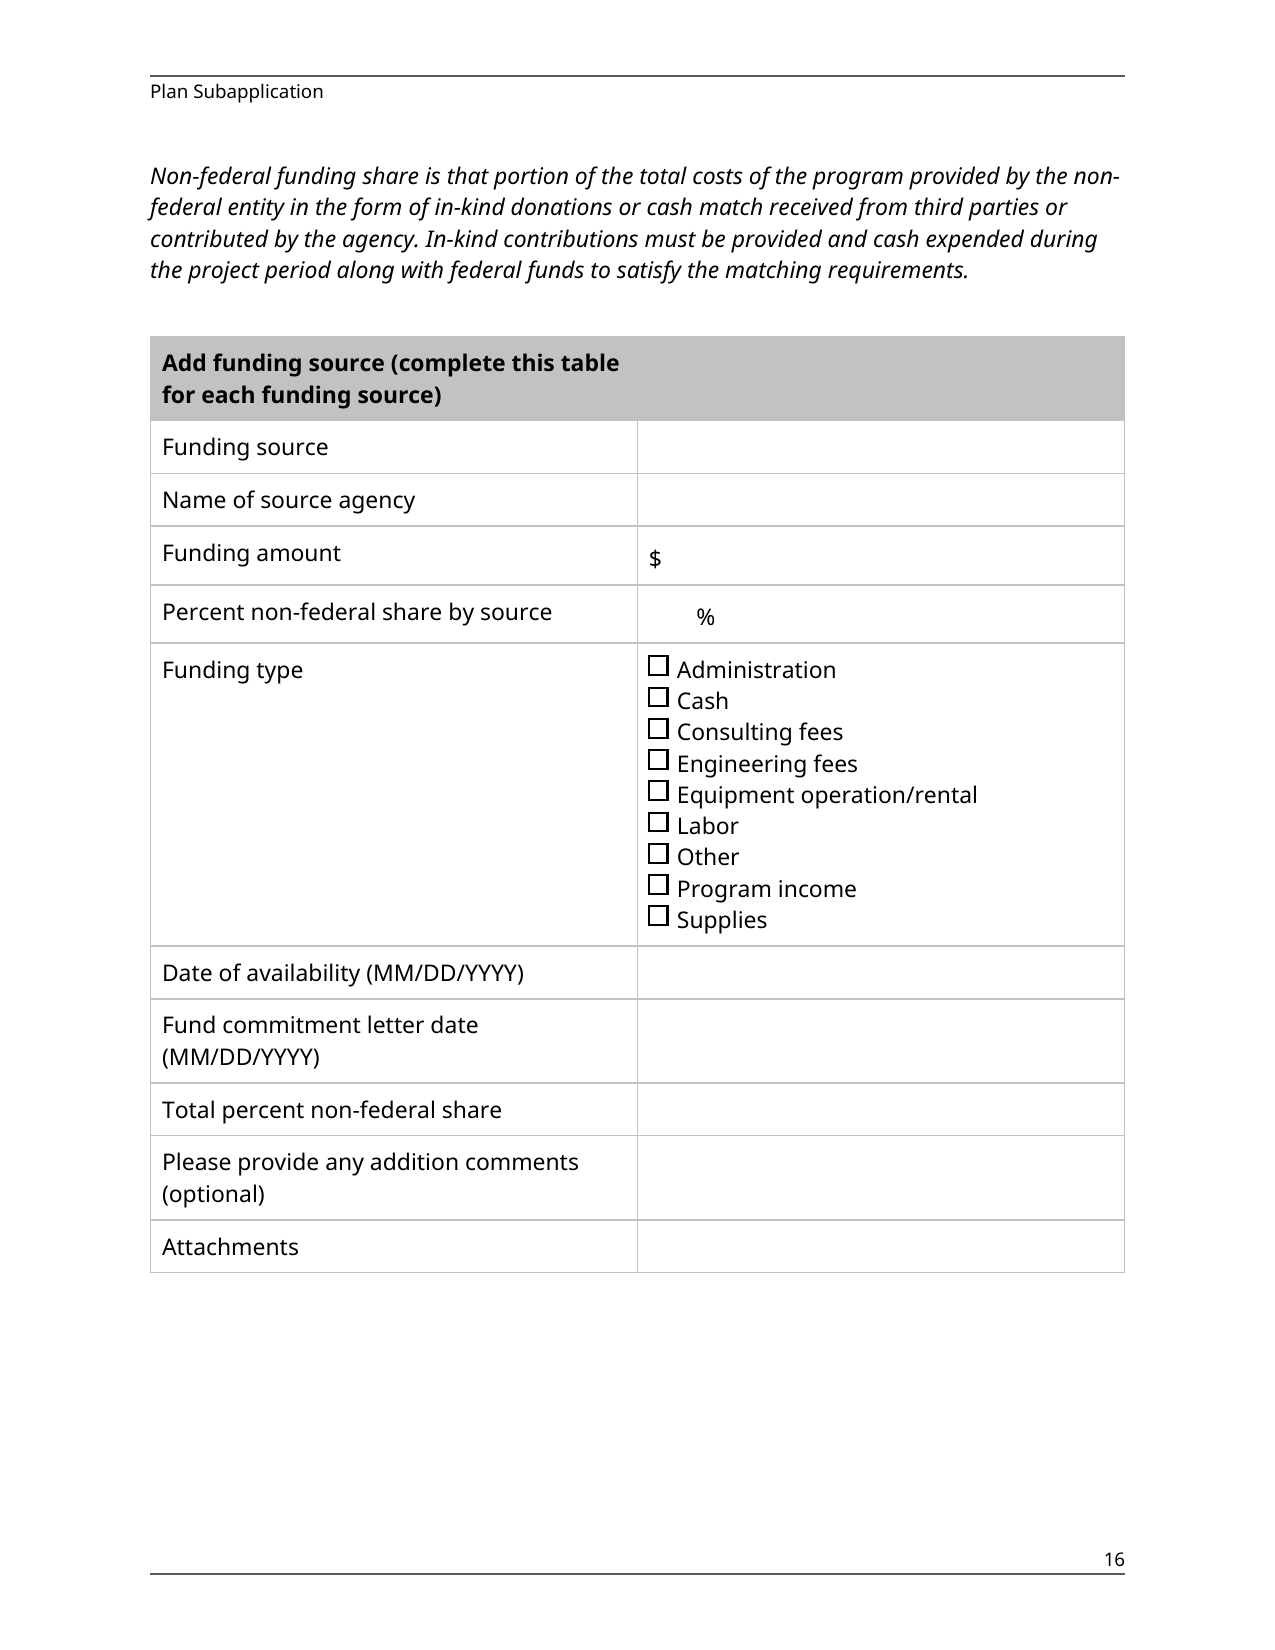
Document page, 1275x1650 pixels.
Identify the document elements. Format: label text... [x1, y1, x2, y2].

table_cell Attachments [151, 1221, 637, 1272]
table_cell Funding source [151, 421, 637, 473]
table_header Add funding source (complete this table for each funding source) [151, 337, 637, 420]
table_cell Please provide any addition comments (optional) [151, 1136, 637, 1219]
table_cell Date of availability (MM/DD/YYYY) [151, 947, 637, 998]
table_cell [638, 1221, 1124, 1272]
table_cell [638, 474, 1124, 525]
table_cell Administration Cash Consulting fees Engineering fees Equipment operation/rental Labor Other Program income Supplies [638, 644, 1124, 945]
table_cell Name of source agency [151, 474, 637, 525]
table_cell Fund commitment letter date (MM/DD/YYYY) [151, 1000, 637, 1082]
table_cell [638, 947, 1124, 998]
table_cell % [638, 586, 1124, 642]
table_cell Funding type [151, 644, 637, 945]
table_cell [638, 421, 1124, 473]
table_header [638, 337, 1124, 420]
table_cell [638, 1084, 1124, 1135]
table_cell [638, 1136, 1124, 1219]
table_cell $ [638, 527, 1124, 584]
table_cell Funding amount [151, 527, 637, 584]
text Non-federal funding share is that portion of the total costs of the program provided by the non-federal entity in the form of in-kind donations or cash match received from third parties or contributed by the agency. In-kind contributions must be provided and cash expended during the project period along with federal funds to satisfy the matching requirements. [150, 160, 1125, 285]
table_cell Total percent non-federal share [151, 1084, 637, 1135]
table_cell Percent non-federal share by source [151, 586, 637, 642]
table_cell [638, 1000, 1124, 1082]
